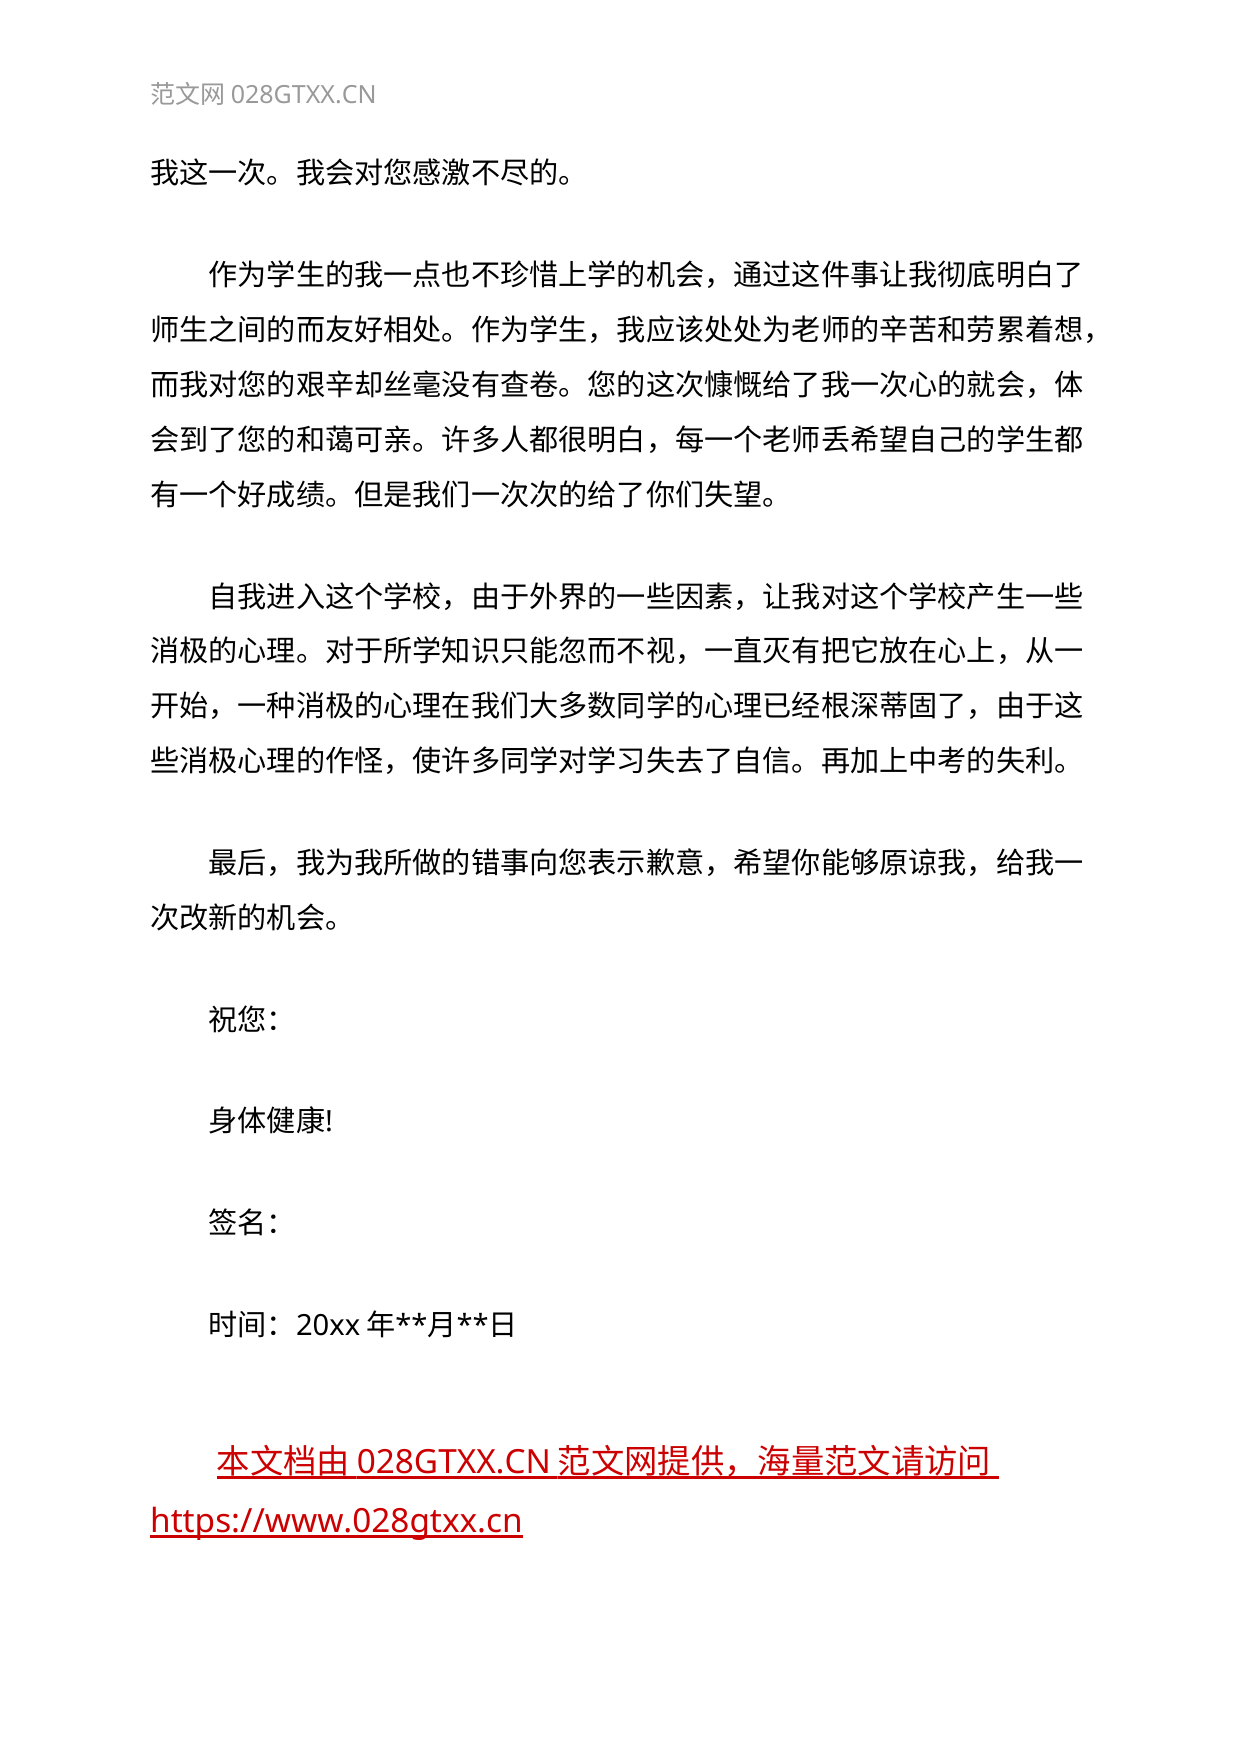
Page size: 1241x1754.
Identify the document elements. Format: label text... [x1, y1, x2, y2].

text 祝您： [150, 996, 1090, 1038]
text 时间：20xx年**月**日 [150, 1302, 1090, 1344]
text 身体健康! [150, 1098, 1090, 1140]
text 最后，我为我所做的错事向您表示歉意，希望你能够原谅我，给我一次改新的机会。 [150, 839, 1090, 937]
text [150, 150, 1090, 192]
text 自我进入这个学校，由于外界的一些因素，让我对这个学校产生一些消极的心理。对于所学知识只能忽而不视，一直灭有把它放在心上，从一开始，一种消极的心理在我们大多数同学的心理已经根深蒂固了，由于这些消极心理的作怪，使许多同学对学习失去了自信。再加上中考的失利。 [150, 573, 1090, 780]
text 签名： [150, 1200, 1090, 1242]
text 本文档由028GTXX.CN范文网提供，海量范文请访问 https://www.028gtxx.cn [150, 1435, 1090, 1542]
text 作为学生的我一点也不珍惜上学的机会，通过这件事让我彻底明白了师生之间的而友好相处。作为学生，我应该处处为老师的辛苦和劳累着想，而我对您的艰辛却丝毫没有查卷。您的这次慷慨给了我一次心的就会，体会到了您的和蔼可亲。许多人都很明白，每一个老师丢希望自己的学生都有一个好成绩。但是我们一次次的给了你们失望。 [150, 252, 1090, 514]
